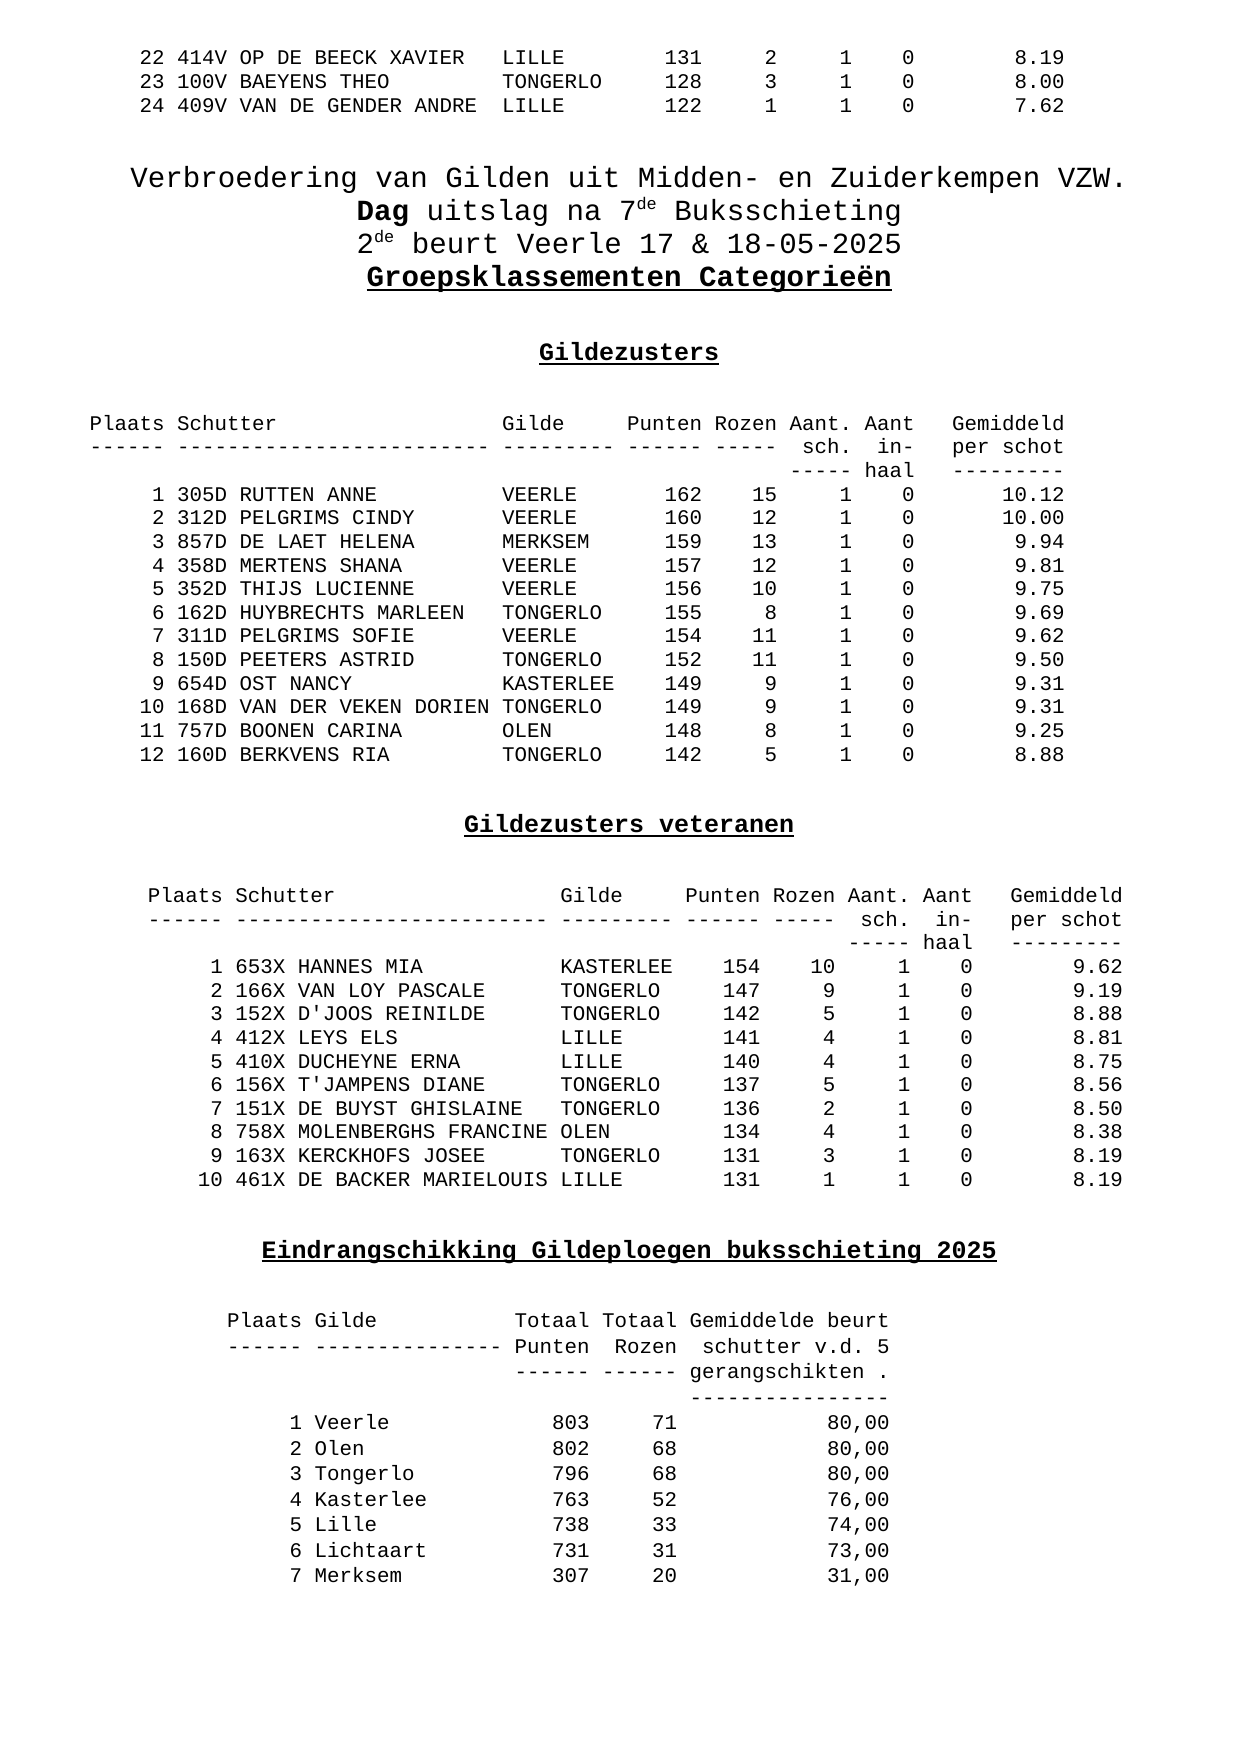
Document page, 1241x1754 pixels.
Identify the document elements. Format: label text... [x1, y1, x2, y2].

text Gildezusters [77, 340, 1181, 396]
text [77, 47, 1181, 146]
text Plaats Gilde Totaal Totaal Gemiddelde beurt ------ --------------- Punten Rozen schutter v.d. 5 ------ ------ gerangschikten . ---------------- 1 Veerle 803 71 80,00 2 Olen 802 68 80,00 3 Tongerlo 796 68 80,00 4 Kasterlee 763 52 76,00 5 Lille 738 33 74,00 6 Lichtaart 731 31 73,00 7 Merksem 307 20 31,00 [77, 1310, 1181, 1619]
text Groepsklassementen Categorieën [77, 262, 1181, 295]
text 2de beurt Veerle 17 & 18-05-2025 [77, 229, 1181, 262]
text Dag uitslag na 7de Buksschieting [77, 196, 1181, 229]
text Eindrangschikking Gildeploegen buksschieting 2025 [77, 1237, 1181, 1293]
text Plaats Schutter Gilde Punten Rozen Aant. Aant Gemiddeld ------ ------------------------- --------- ------ ----- sch. in- per schot ----- haal --------- 1 653X HANNES MIA KASTERLEE 154 10 1 0 9.62 2 166X VAN LOY PASCALE TONGERLO 147 9 1 0 9.19 3 152X D'JOOS REINILDE TONGERLO 142 5 1 0 8.88 4 412X LEYS ELS LILLE 141 4 1 0 8.81 5 410X DUCHEYNE ERNA LILLE 140 4 1 0 8.75 6 156X T'JAMPENS DIANE TONGERLO 137 5 1 0 8.56 7 151X DE BUYST GHISLAINE TONGERLO 136 2 1 0 8.50 8 758X MOLENBERGHS FRANCINE OLEN 134 4 1 0 8.38 9 163X KERCKHOFS JOSEE TONGERLO 131 3 1 0 8.19 10 461X DE BACKER MARIELOUIS LILLE 131 1 1 0 8.19 [77, 885, 1181, 1221]
text Gildezusters veteranen [77, 812, 1181, 868]
text Verbroedering van Gilden uit Midden- en Zuiderkempen VZW. [77, 163, 1181, 196]
text Plaats Schutter Gilde Punten Rozen Aant. Aant Gemiddeld ------ ------------------------- --------- ------ ----- sch. in- per schot ----- haal --------- 1 305D RUTTEN ANNE VEERLE 162 15 1 0 10.12 2 312D PELGRIMS CINDY VEERLE 160 12 1 0 10.00 3 857D DE LAET HELENA MERKSEM 159 13 1 0 9.94 4 358D MERTENS SHANA VEERLE 157 12 1 0 9.81 5 352D THIJS LUCIENNE VEERLE 156 10 1 0 9.75 6 162D HUYBRECHTS MARLEEN TONGERLO 155 8 1 0 9.69 7 311D PELGRIMS SOFIE VEERLE 154 11 1 0 9.62 8 150D PEETERS ASTRID TONGERLO 152 11 1 0 9.50 9 654D OST NANCY KASTERLEE 149 9 1 0 9.31 10 168D VAN DER VEKEN DORIEN TONGERLO 149 9 1 0 9.31 11 757D BOONEN CARINA OLEN 148 8 1 0 9.25 12 160D BERKVENS RIA TONGERLO 142 5 1 0 8.88 [77, 413, 1181, 795]
